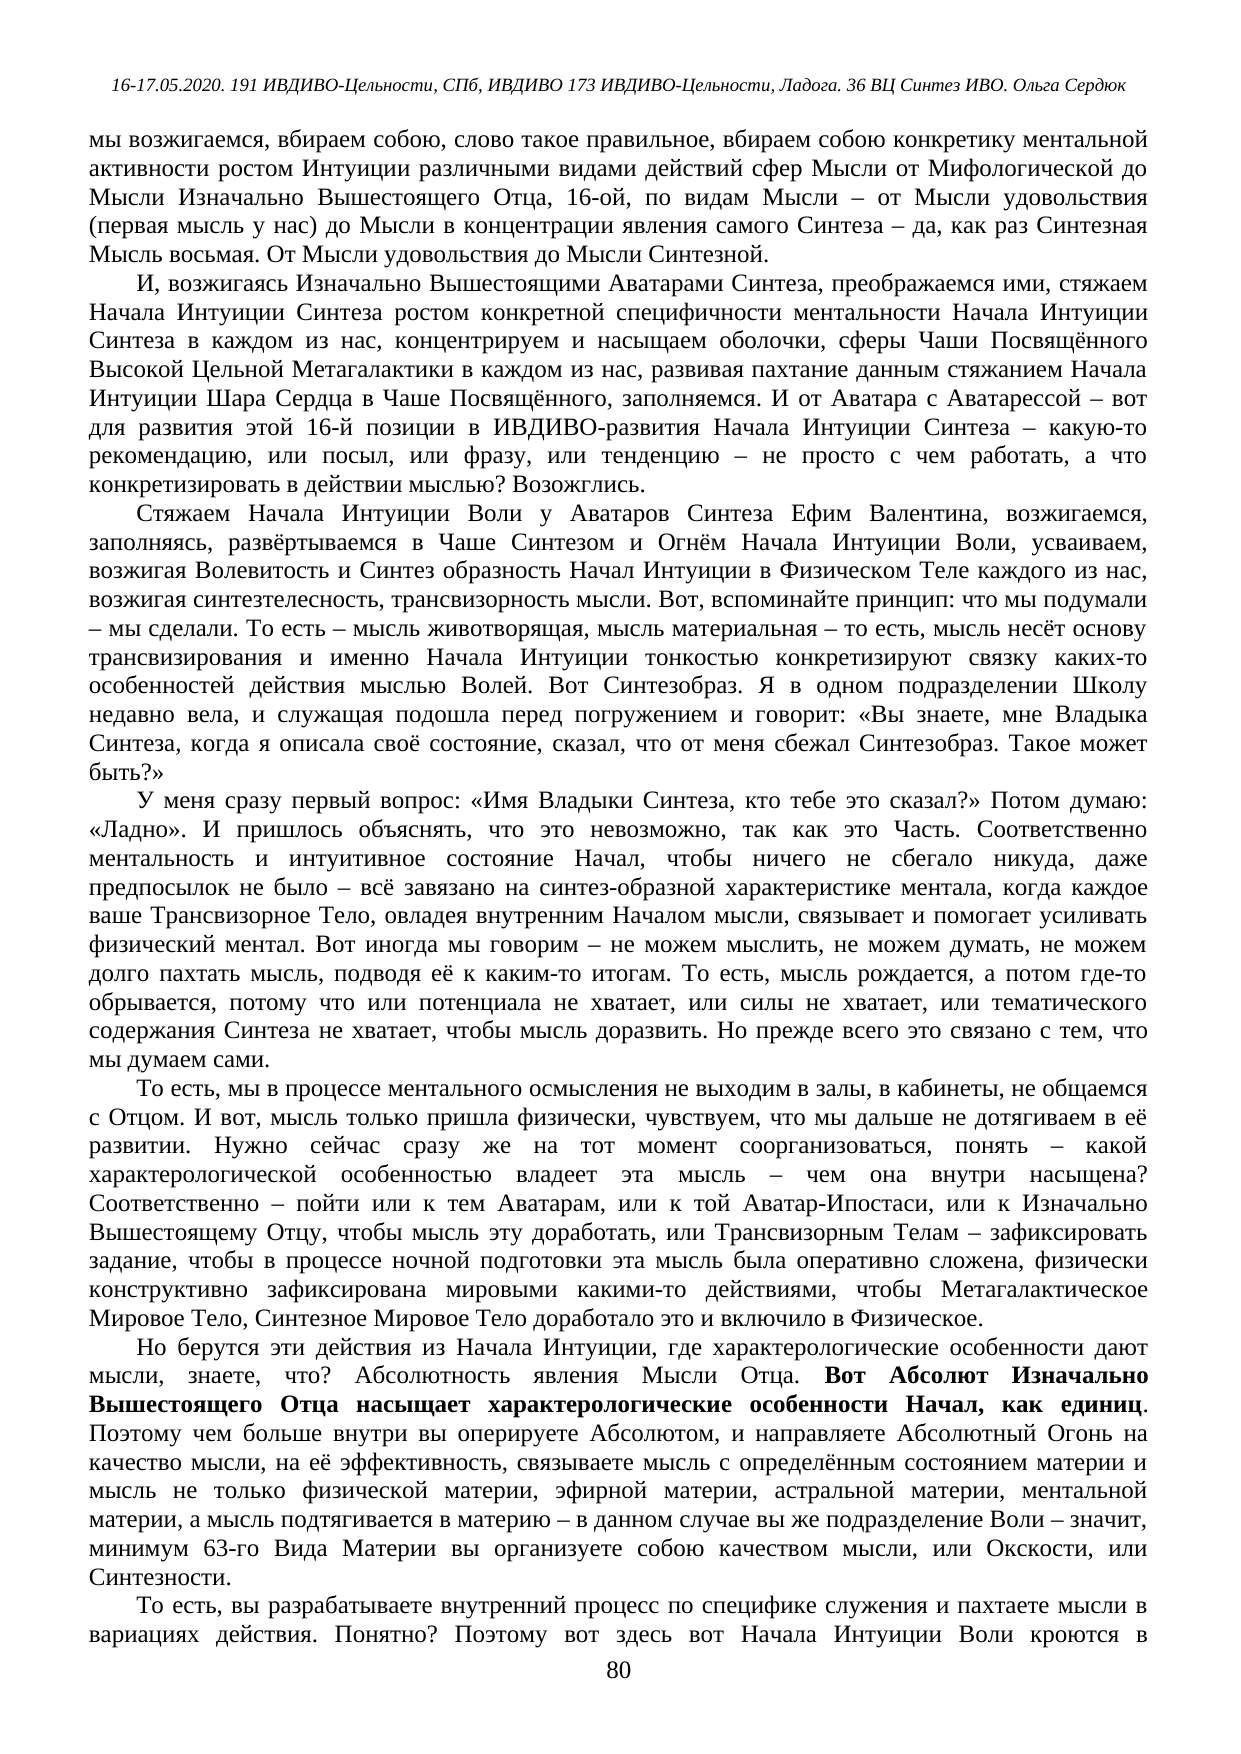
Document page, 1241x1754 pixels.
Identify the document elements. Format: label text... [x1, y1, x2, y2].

text То есть, мы в процессе ментального осмысления не выходим в залы, в кабинеты, не общаемся с Отцом. И вот, мысль только пришла физически, чувствуем, что мы дальше не дотягиваем в её развитии. Нужно сейчас сразу же на тот момент соорганизоваться, понять – какой характерологической особенностью владеет эта мысль – чем она внутри насыщена? Соответственно – пойти или к тем Аватарам, или к той Аватар-Ипостаси, или к Изначально Вышестоящему Отцу, чтобы мысль эту доработать, или Трансвизорным Телам – зафиксировать задание, чтобы в процессе ночной подготовки эта мысль была оперативно сложена, физически конструктивно зафиксирована мировыми какими-то действиями, чтобы Метагалактическое Мировое Тело, Синтезное Мировое Тело доработало это и включило в Физическое. [89, 1073, 1149, 1332]
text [89, 124, 1149, 268]
text Но берутся эти действия из Начала Интуиции, где характерологические особенности дают мысли, знаете, что? Абсолютность явления Мысли Отца. Вот Абсолют Изначально Вышестоящего Отца насыщает характерологические особенности Начал, как единиц. Поэтому чем больше внутри вы оперируете Абсолютом, и направляете Абсолютный Огонь на качество мысли, на её эффективность, связываете мысль с определённым состоянием материи и мысль не только физической материи, эфирной материи, астральной материи, ментальной материи, а мысль подтягивается в материю – в данном случае вы же подразделение Воли – значит, минимум 63-го Вида Материи вы организуете собою качеством мысли, или Окскости, или Синтезности. [89, 1332, 1149, 1590]
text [89, 1590, 1149, 1648]
text У меня сразу первый вопрос: «Имя Владыки Синтеза, кто тебе это сказал?» Потом думаю: «Ладно». И пришлось объяснять, что это невозможно, так как это Часть. Соответственно ментальность и интуитивное состояние Начал, чтобы ничего не сбегало никуда, даже предпосылок не было – всё завязано на синтез-образной характеристике ментала, когда каждое ваше Трансвизорное Тело, овладея внутренним Началом мысли, связывает и помогает усиливать физический ментал. Вот иногда мы говорим – не можем мыслить, не можем думать, не можем долго пахтать мысль, подводя её к каким-то итогам. То есть, мысль рождается, а потом где-то обрывается, потому что или потенциала не хватает, или силы не хватает, или тематического содержания Синтеза не хватает, чтобы мысль доразвить. Но прежде всего это связано с тем, что мы думаем сами. [89, 785, 1149, 1073]
text Стяжаем Начала Интуиции Воли у Аватаров Синтеза Ефим Валентина, возжигаемся, заполняясь, развёртываемся в Чаше Синтезом и Огнём Начала Интуиции Воли, усваиваем, возжигая Волевитость и Синтез образность Начал Интуиции в Физическом Теле каждого из нас, возжигая синтезтелесность, трансвизорность мысли. Вот, вспоминайте принцип: что мы подумали – мы сделали. То есть – мысль животворящая, мысль материальная – то есть, мысль несёт основу трансвизирования и именно Начала Интуиции тонкостью конкретизируют связку каких-то особенностей действия мыслью Волей. Вот Синтезобраз. Я в одном подразделении Школу недавно вела, и служащая подошла перед погружением и говорит: «Вы знаете, мне Владыка Синтеза, когда я описала своё состояние, сказал, что от меня сбежал Синтезобраз. Такое может быть?» [89, 498, 1149, 785]
text И, возжигаясь Изначально Вышестоящими Аватарами Синтеза, преображаемся ими, стяжаем Начала Интуиции Синтеза ростом конкретной специфичности ментальности Начала Интуиции Синтеза в каждом из нас, концентрируем и насыщаем оболочки, сферы Чаши Посвящённого Высокой Цельной Метагалактики в каждом из нас, развивая пахтание данным стяжанием Начала Интуиции Шара Сердца в Чаше Посвящённого, заполняемся. И от Аватара с Аватарессой – вот для развития этой 16-й позиции в ИВДИВО-развития Начала Интуиции Синтеза – какую-то рекомендацию, или посыл, или фразу, или тенденцию – не просто с чем работать, а что конкретизировать в действии мыслью? Возожглись. [89, 268, 1149, 498]
